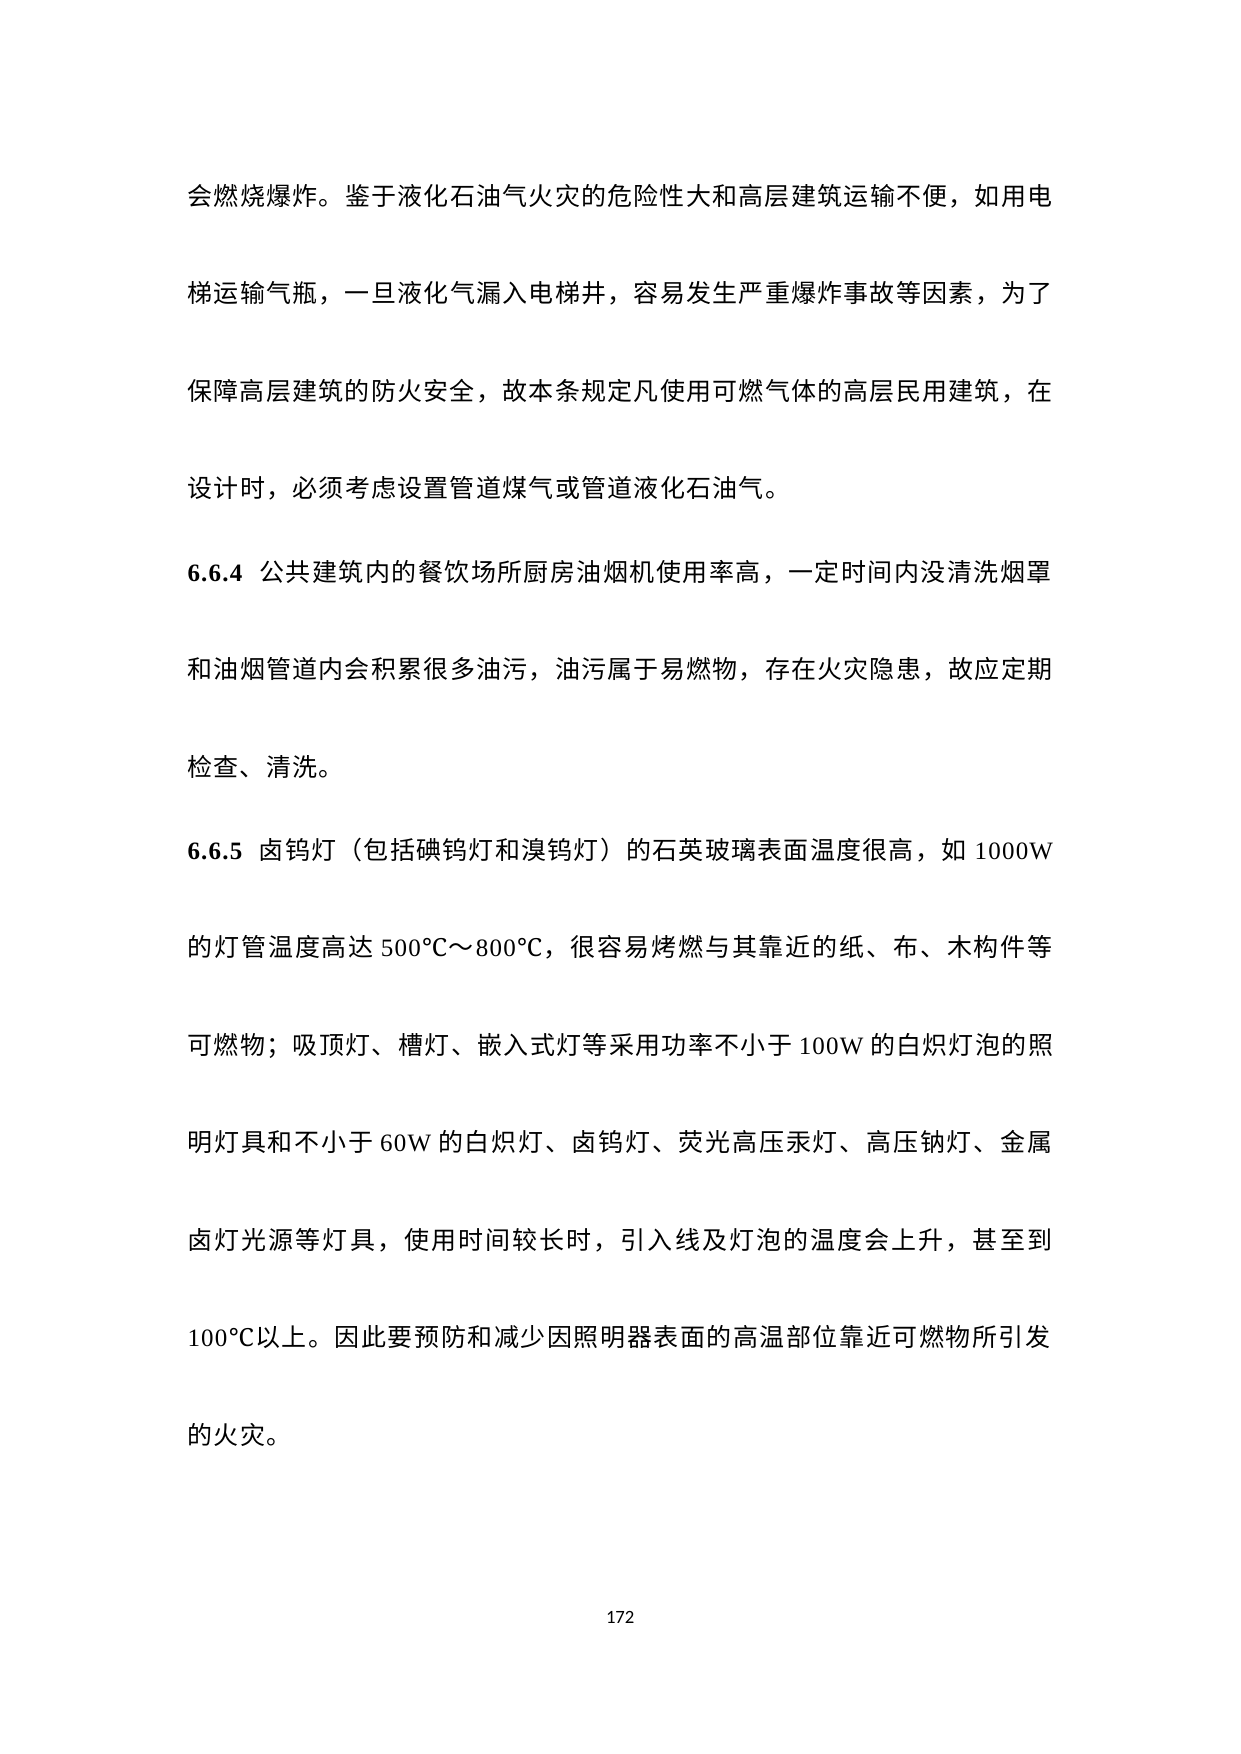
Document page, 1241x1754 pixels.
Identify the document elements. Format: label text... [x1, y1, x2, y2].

text 6.6.5 卤钨灯（包括碘钨灯和溴钨灯）的石英玻璃表面温度很高，如1000W的灯管温度高达500℃～800℃，很容易烤燃与其靠近的纸、布、木构件等可燃物；吸顶灯、槽灯、嵌入式灯等采用功率不小于100W的白炽灯泡的照明灯具和不小于60W的白炽灯、卤钨灯、荧光高压汞灯、高压钠灯、金属卤灯光源等灯具，使用时间较长时，引入线及灯泡的温度会上升，甚至到100℃以上。因此要预防和减少因照明器表面的高温部位靠近可燃物所引发的火灾。 [187, 816, 1053, 1466]
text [187, 162, 1053, 519]
text 6.6.4 公共建筑内的餐饮场所厨房油烟机使用率高，一定时间内没清洗烟罩和油烟管道内会积累很多油污，油污属于易燃物，存在火灾隐患，故应定期检查、清洗。 [187, 538, 1053, 798]
